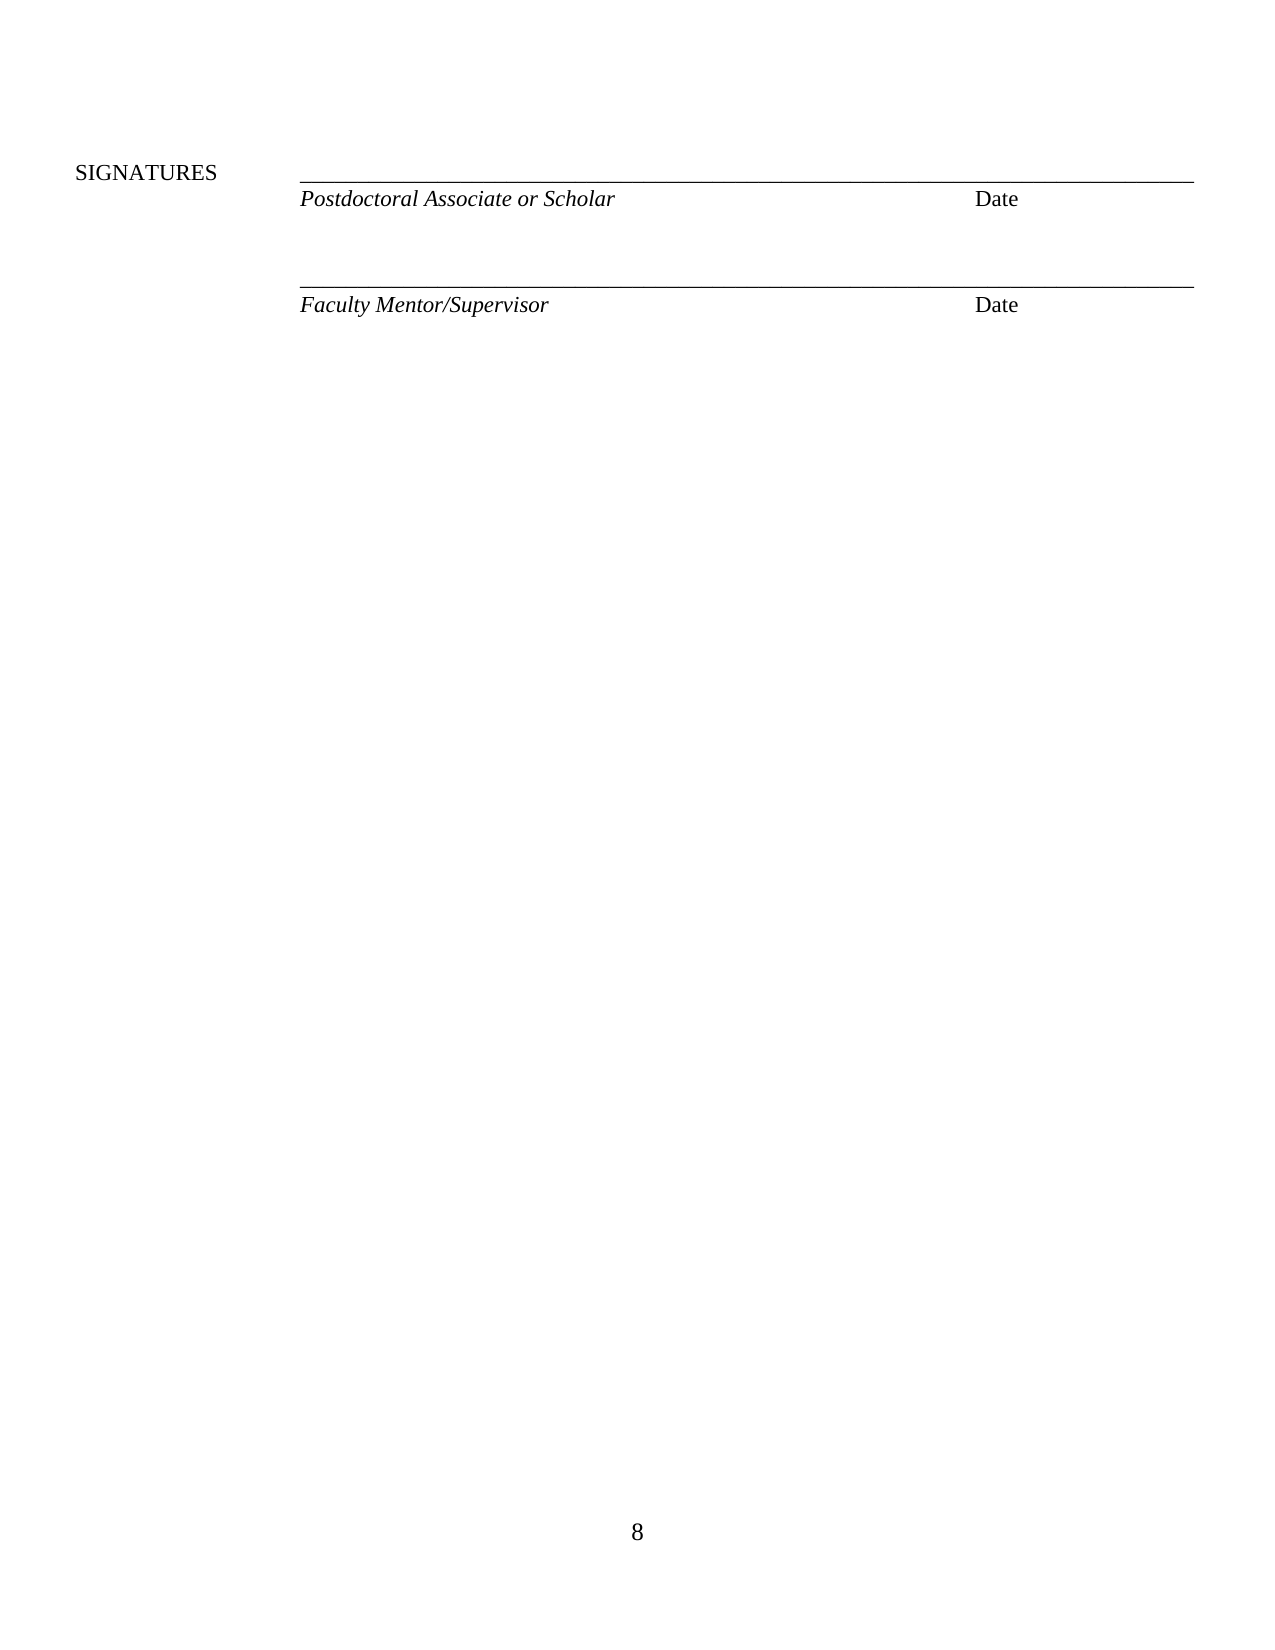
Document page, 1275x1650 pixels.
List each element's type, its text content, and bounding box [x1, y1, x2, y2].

text ______________________________________________________________________________ [225, 264, 1200, 291]
text Faculty Mentor/Supervisor Date [75, 291, 1200, 317]
text Postdoctoral Associate or Scholar Date [75, 185, 1200, 212]
text SIGNATURES ______________________________________________________________________________ [75, 159, 1200, 185]
